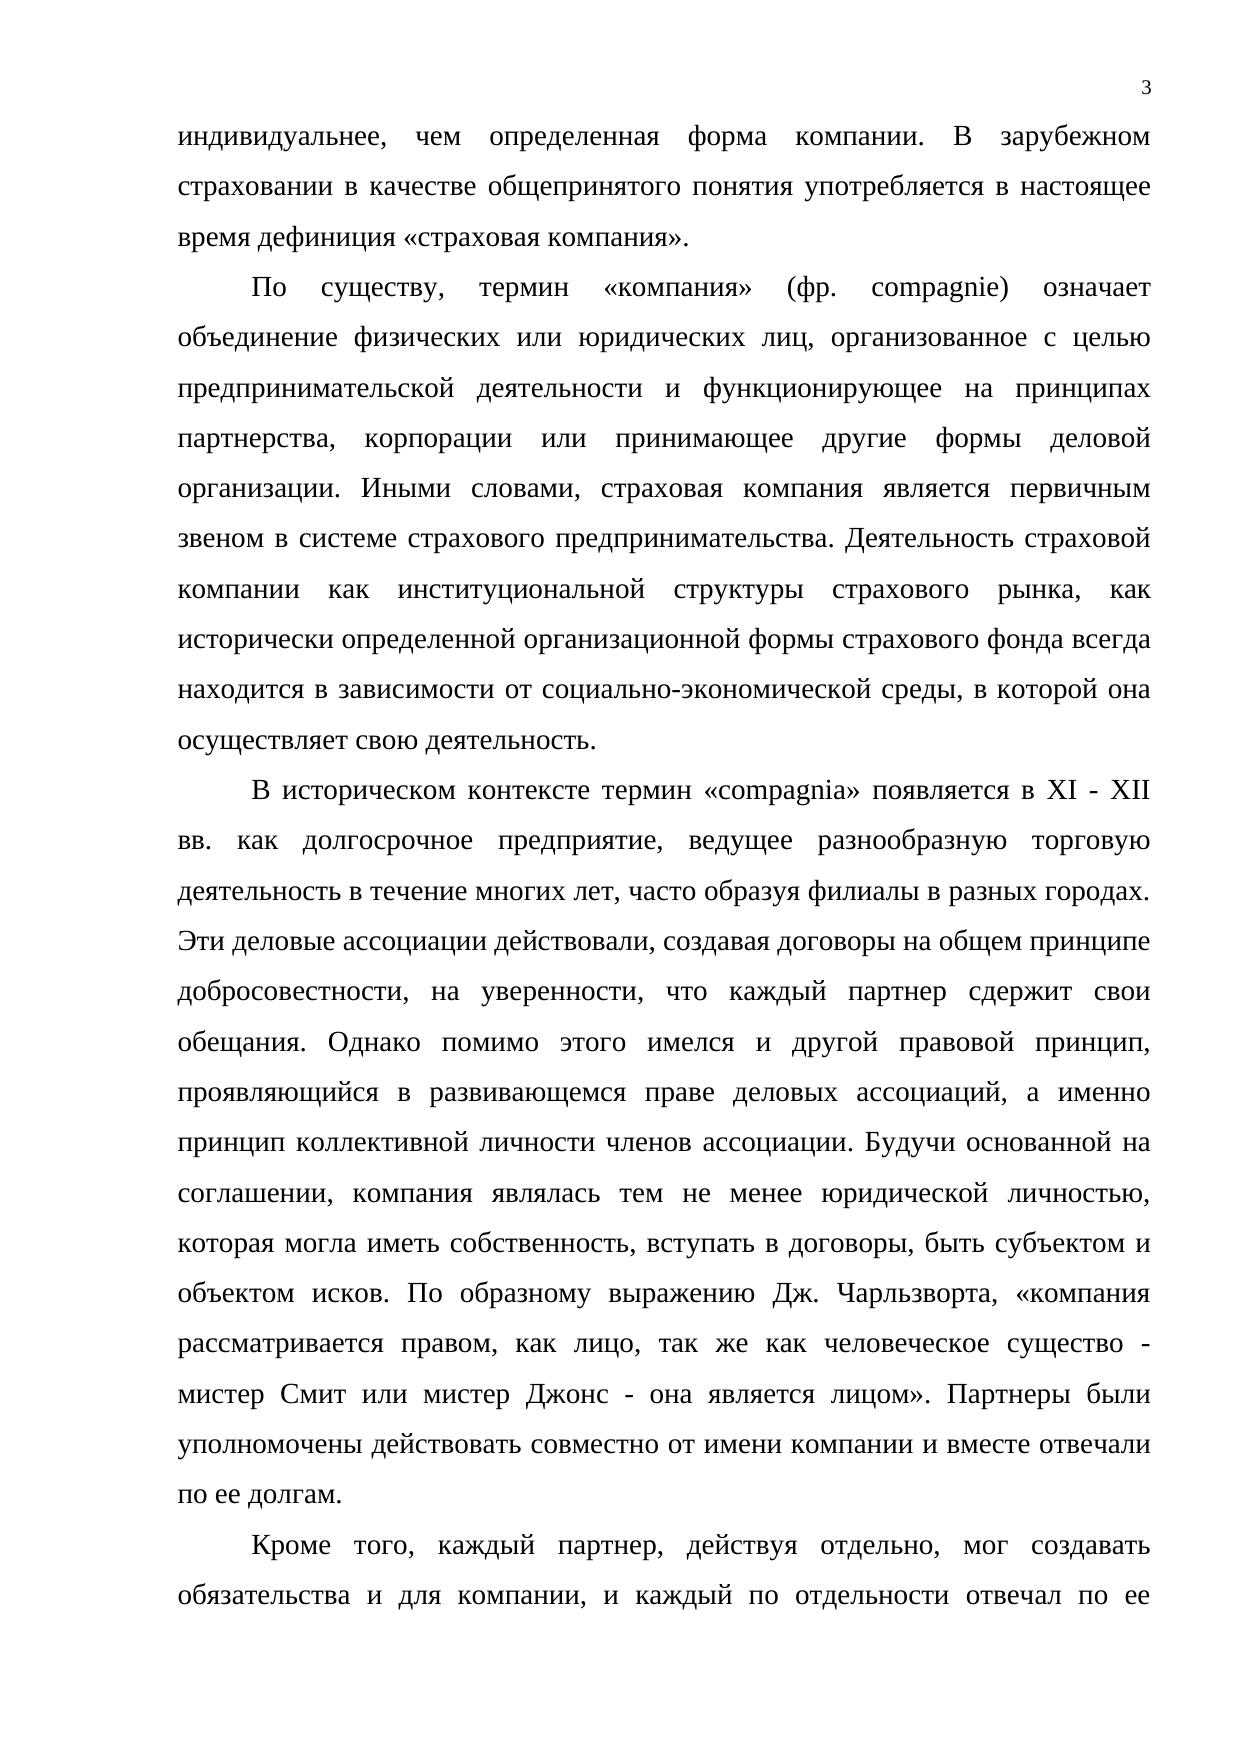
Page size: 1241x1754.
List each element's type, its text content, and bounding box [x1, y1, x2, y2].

text По существу, термин «компания» (фр. compagnie) означает объединение физических или юридических лиц, организованное с целью предпринимательской деятельности и функционирующее на принципах партнерства, корпорации или принимающее другие формы деловой организации. Иными словами, страховая компания является первичным звеном в системе страхового предпринимательства. Деятельность страховой компании как институциональной структуры страхового рынка, как исторически определенной организационной формы страхового фонда всегда находится в зависимости от социально-экономической среды, в которой она осуществляет свою деятельность. [177, 269, 1152, 755]
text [177, 1527, 1152, 1611]
text В историческом контексте термин «compagnia» появляется в XI - XII вв. как долгосрочное предприятие, ведущее разнообразную торговую деятельность в течение многих лет, часто образуя филиалы в разных городах. Эти деловые ассоциации действовали, создавая договоры на общем принципе добросовестности, на уверенности, что каждый партнер сдержит свои обещания. Однако помимо этого имелся и другой правовой принцип, проявляющийся в развивающемся праве деловых ассоциаций, а именно принцип коллективной личности членов ассоциации. Будучи основанной на соглашении, компания являлась тем не менее юридической личностью, которая могла иметь собственность, вступать в договоры, быть субъектом и объектом исков. По образному выражению Дж. Чарльзворта, «компания рассматривается правом, как лицо, так же как человеческое существо - мистер Смит или мистер Джонс - она является лицом». Партнеры были уполномочены действовать совместно от имени компании и вместе отвечали по ее долгам. [177, 772, 1152, 1510]
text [177, 118, 1152, 252]
